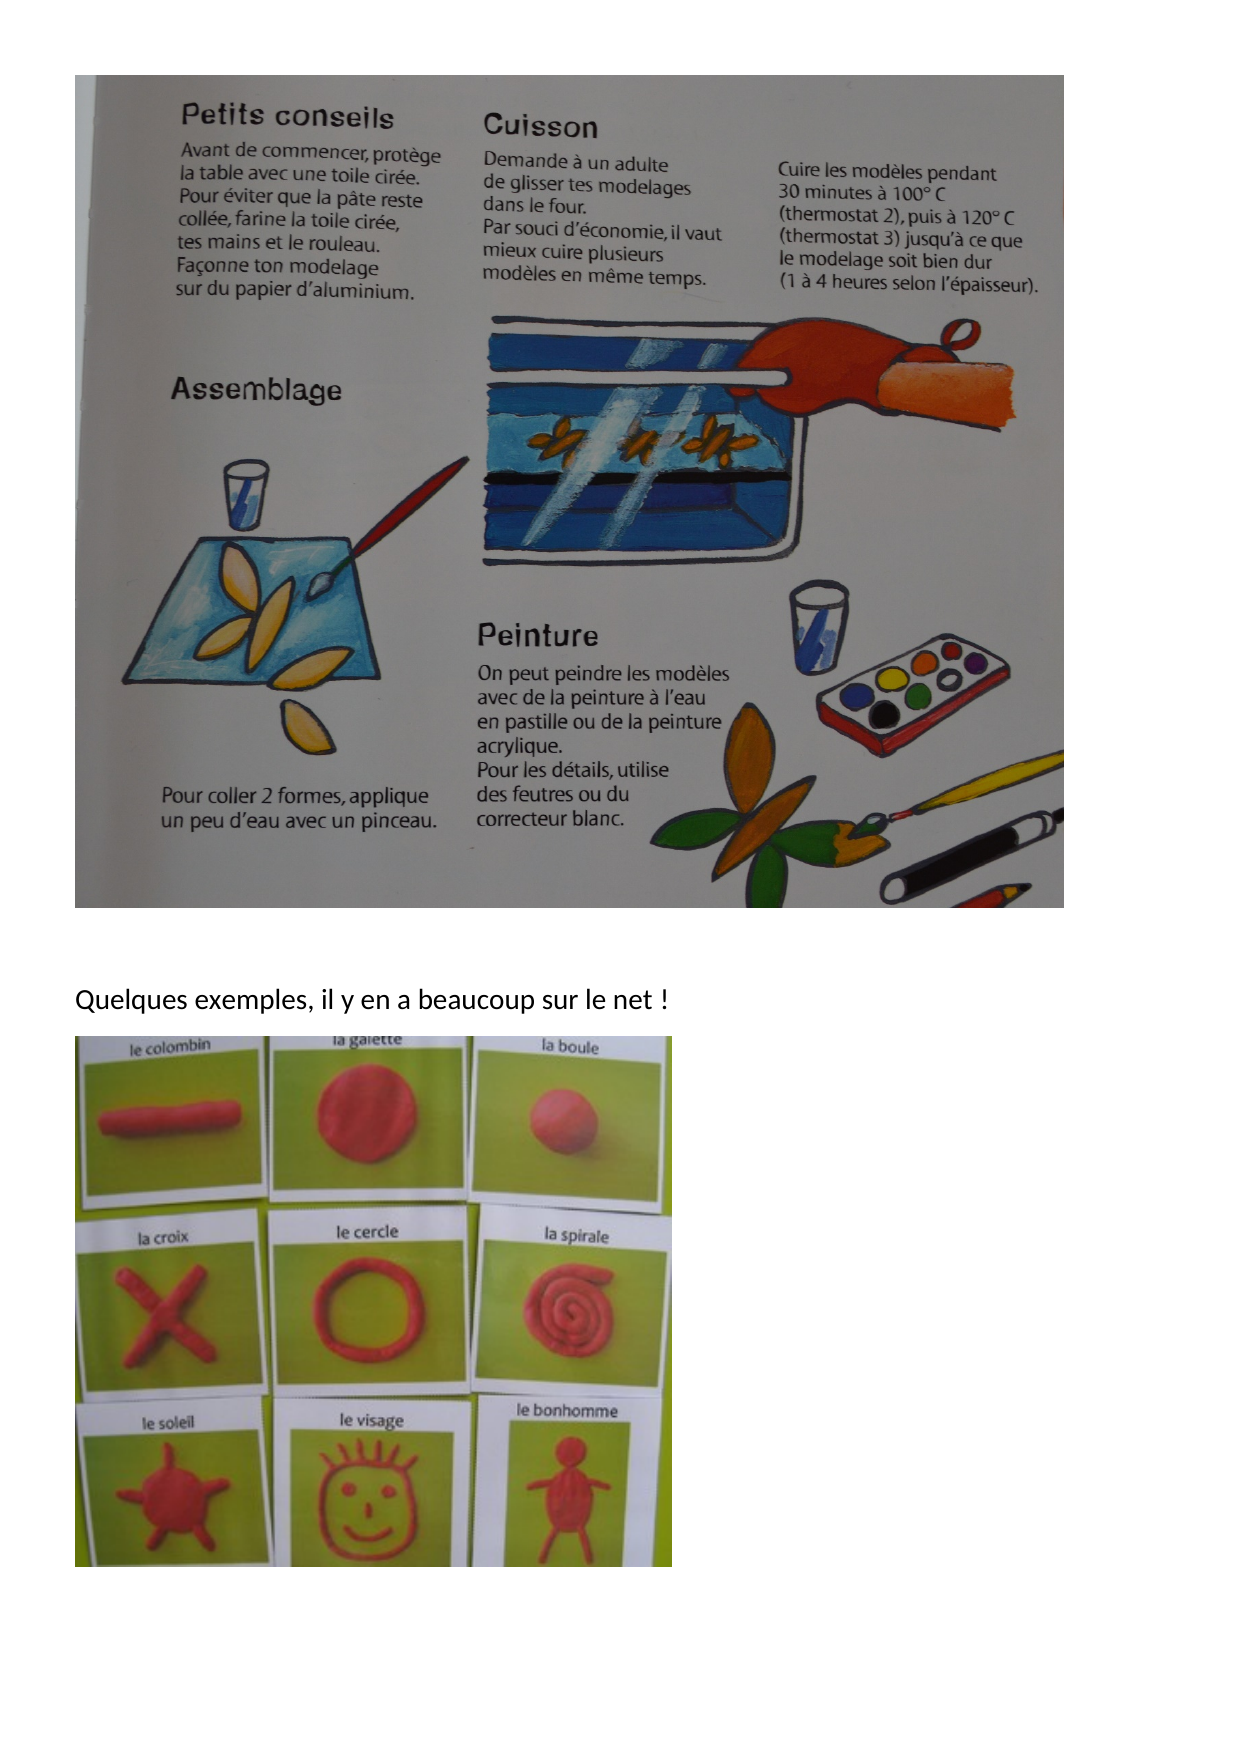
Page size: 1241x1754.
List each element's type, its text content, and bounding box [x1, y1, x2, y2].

picture [75, 75, 1064, 908]
picture [75, 1036, 672, 1567]
text Quelques exemples, il y en a beaucoup sur le net ! [75, 981, 1165, 1017]
